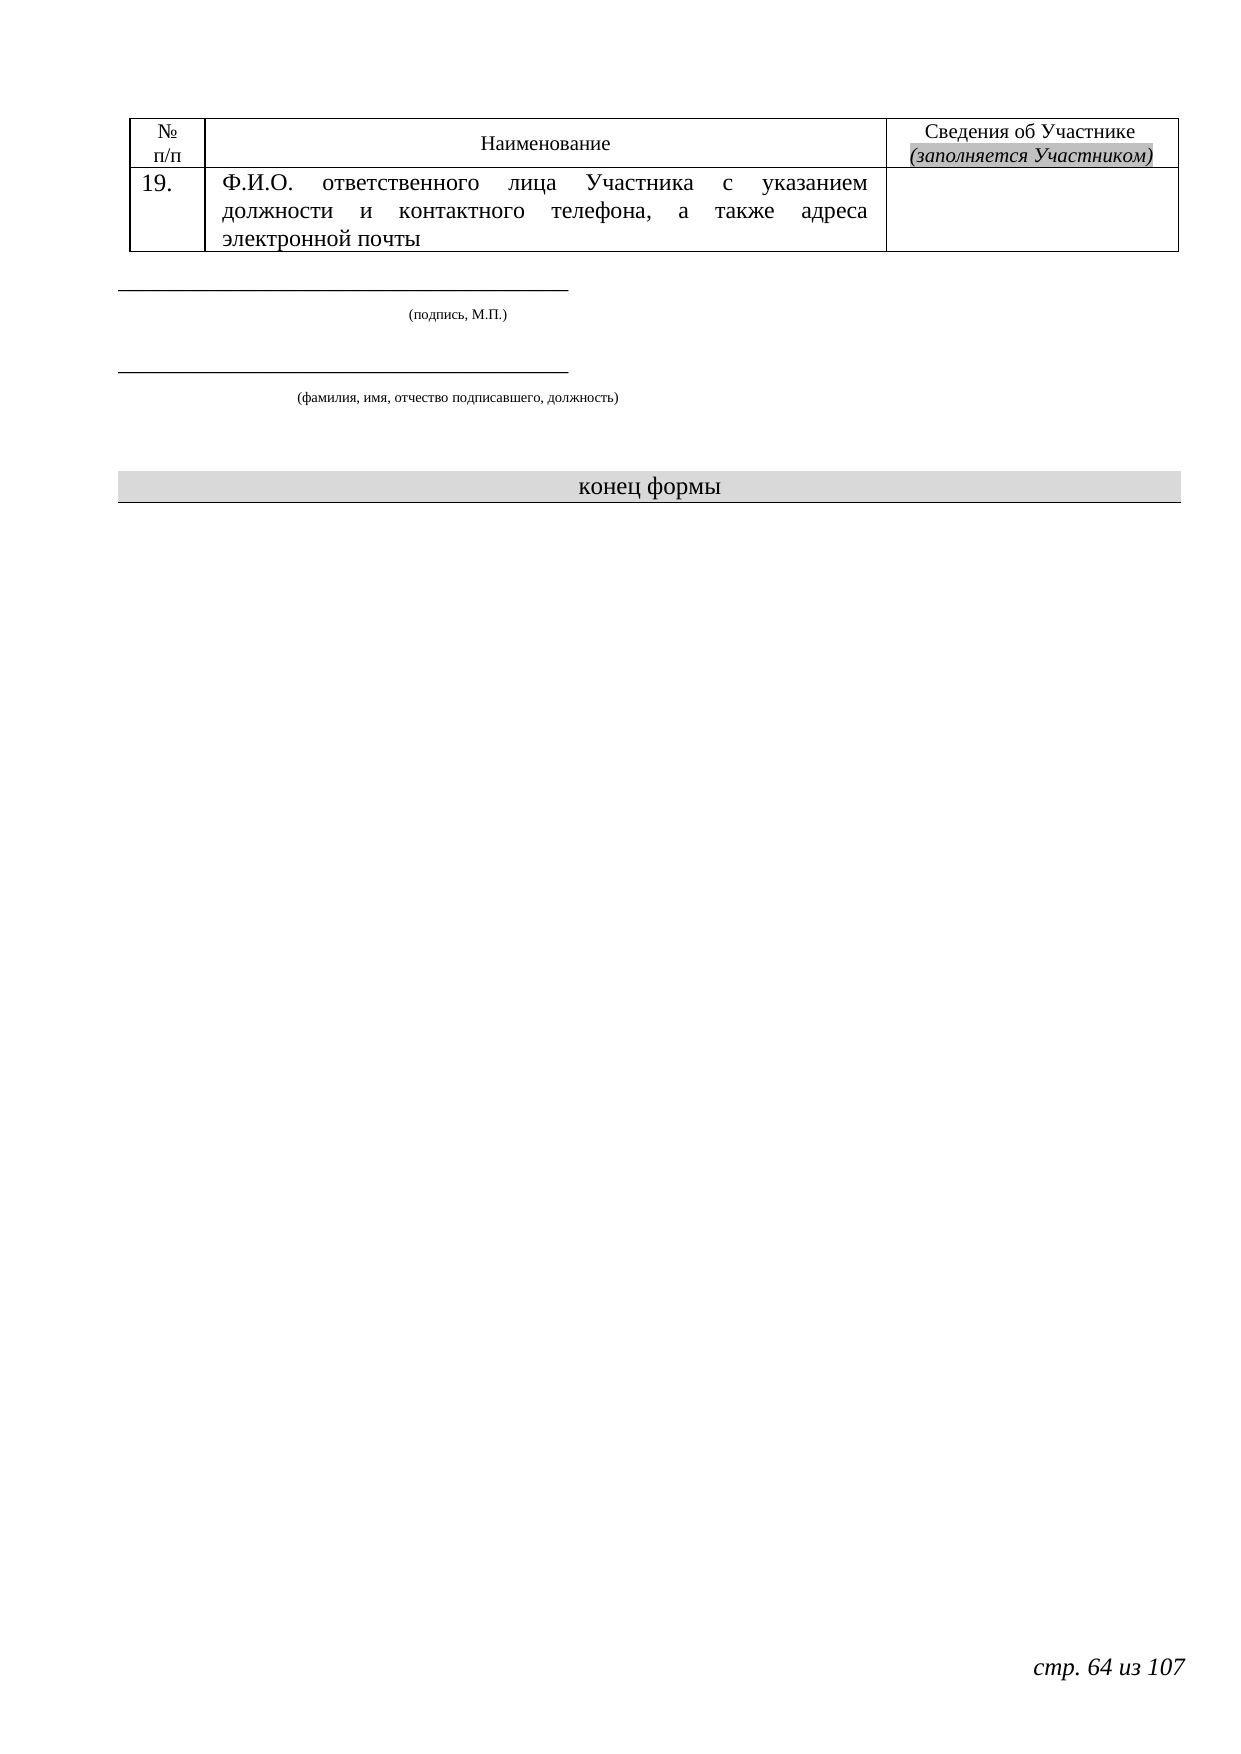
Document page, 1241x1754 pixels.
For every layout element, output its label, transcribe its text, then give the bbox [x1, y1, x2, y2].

table_cell Ф.И.О. ответственного лица Участника с указанием должности и контактного телефона, а также адреса электронной почты [206, 168, 886, 251]
text (фамилия, имя, отчество подписавшего, должность) [118, 388, 797, 417]
table_header Наименование [206, 119, 886, 167]
text (подпись, М.П.) [118, 306, 797, 335]
table_cell [131, 168, 204, 251]
text ____________________________________ [118, 347, 1181, 376]
table_header № п/п [131, 119, 204, 167]
text ____________________________________ [118, 265, 1181, 293]
table_header Сведения об Участнике (заполняется Участником) [887, 119, 1178, 167]
table_cell [887, 168, 1178, 251]
text конец формы [118, 471, 1181, 502]
